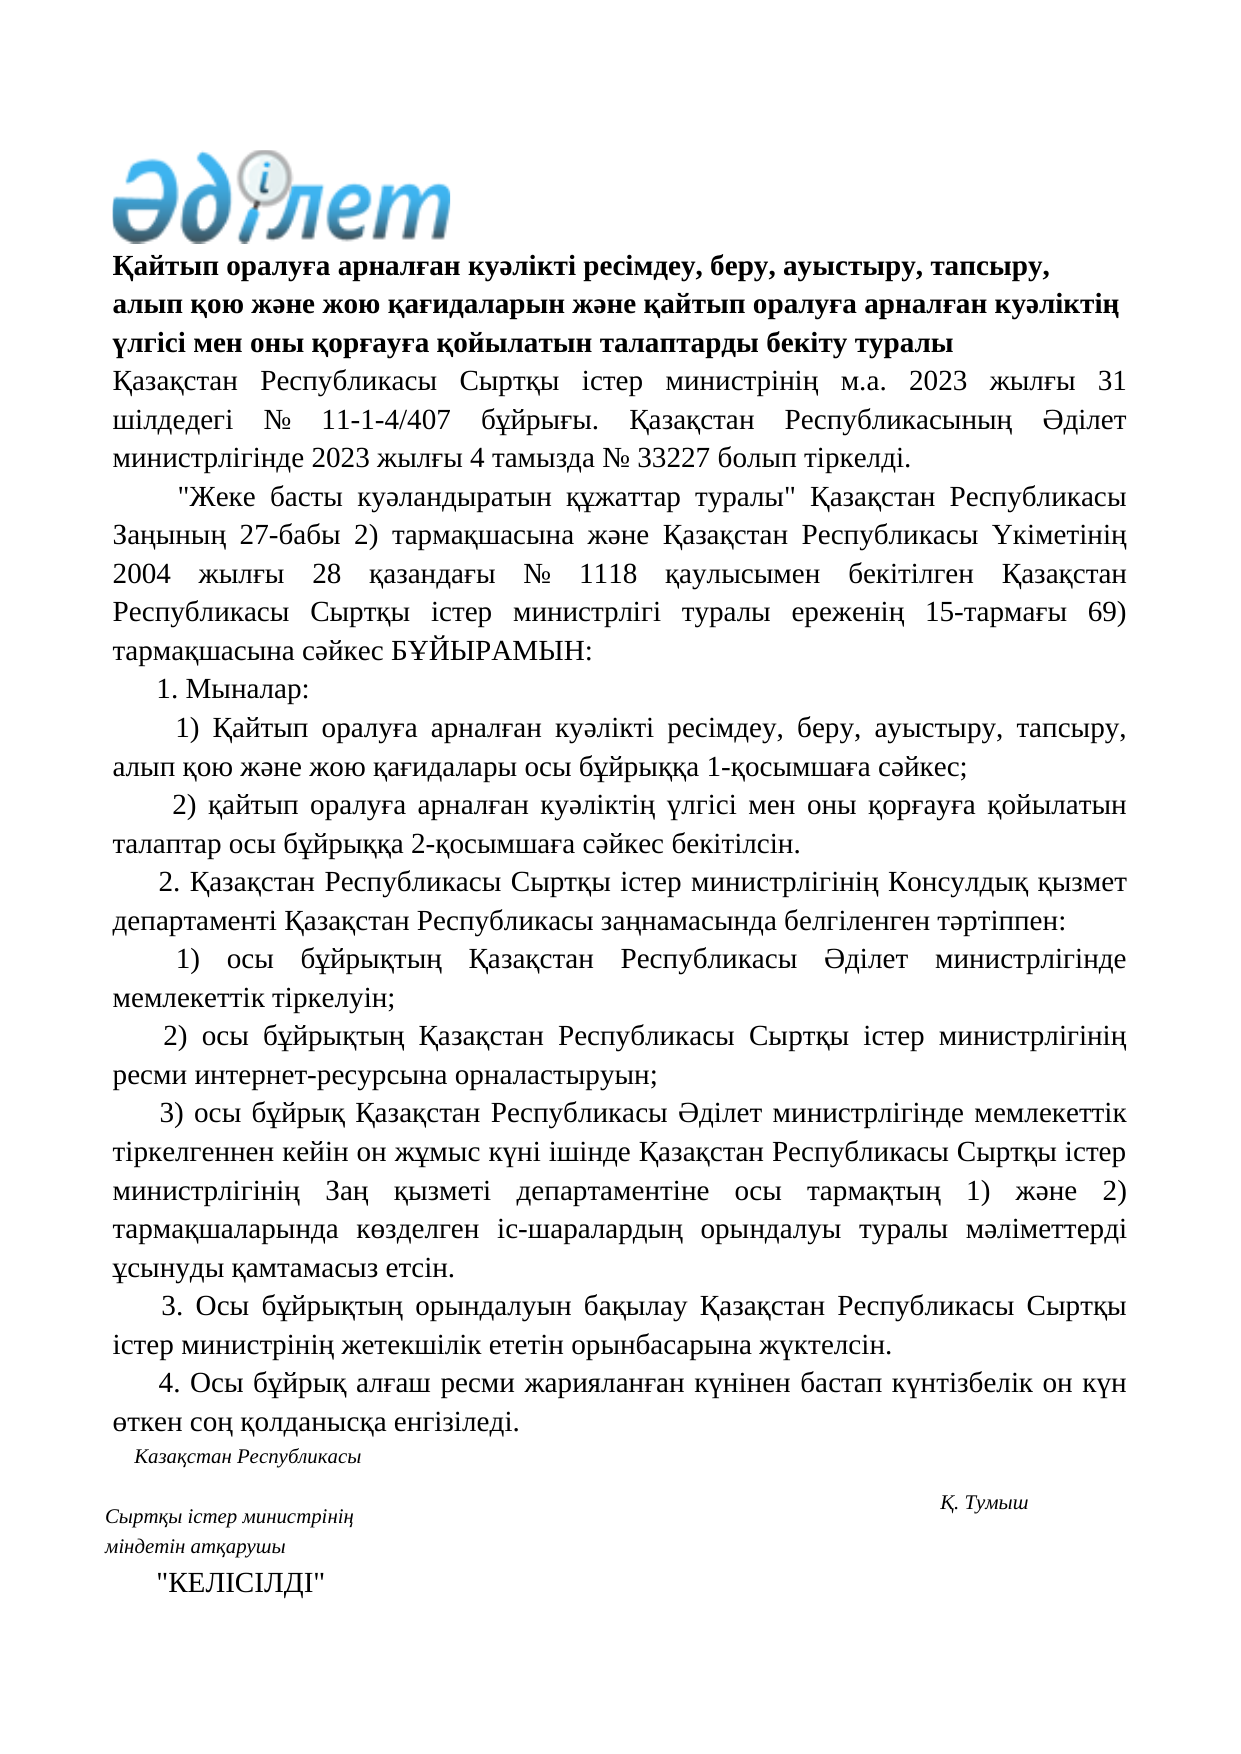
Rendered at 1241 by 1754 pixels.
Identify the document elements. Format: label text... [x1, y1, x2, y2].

text Қайтып оралуға арналған куәлікті ресімдеу, беру, ауыстыру, тапсыру, алып қою және жою қағидаларын және қайтып оралуға арналған куәліктің үлгісі мен оны қорғауға қойылатын талаптарды бекіту туралы [112, 248, 1128, 358]
text "КЕЛІСІЛДІ" [112, 1565, 1128, 1599]
text 2) осы бұйрықтың Қазақстан Республикасы Сыртқы істер министрлігінің ресми интернет-ресурсына орналастыруын; [112, 1018, 1128, 1091]
text 3. Осы бұйрықтың орындалуын бақылау Қазақстан Республикасы Сыртқы істер министрінің жетекшілік ететін орынбасарына жүктелсін. [112, 1288, 1128, 1360]
text 2) қайтып оралуға арналған куәліктің үлгісі мен оны қорғауға қойылатын талаптар осы бұйрыққа 2-қосымшаға сәйкес бекітілсін. [112, 787, 1128, 859]
text 1. Мыналар: [112, 672, 1128, 705]
text 2. Қазақстан Республикасы Сыртқы істер министрлігінің Консулдық қызмет департаменті Қазақстан Республикасы заңнамасында белгіленген тәртіппен: [112, 864, 1128, 936]
table_header Казақстан Республикасы Сыртқы істер министрінің міндетін атқарушы [101, 1443, 939, 1565]
table_header Қ. Тумыш [939, 1443, 1240, 1565]
text 3) осы бұйрық Қазақстан Республикасы Әділет министрлігінде мемлекеттік тіркелгеннен кейін он жұмыс күні ішінде Қазақстан Республикасы Сыртқы істер министрлігінің Заң қызметі департаментіне осы тармақтың 1) және 2) тармақшаларында көзделген іс-шаралардың орындалуы туралы мәліметтерді ұсынуды қамтамасыз етсін. [112, 1096, 1128, 1283]
text 1) Қайтып оралуға арналған куәлікті ресімдеу, беру, ауыстыру, тапсыру, алып қою және жою қағидалары осы бұйрыққа 1-қосымшаға сәйкес; [112, 710, 1128, 782]
text "Жеке басты куәландыратын құжаттар туралы" Қазақстан Республикасы Заңының 27-бабы 2) тармақшасына және Қазақстан Республикасы Үкіметінің 2004 жылғы 28 қазандағы № 1118 қаулысымен бекітілген Қазақстан Республикасы Сыртқы істер министрлігі туралы ереженің 15-тармағы 69) тармақшасына сәйкес БҰЙЫРАМЫН: [112, 479, 1128, 667]
picture [112, 150, 451, 244]
text 1) осы бұйрықтың Қазақстан Республикасы Әділет министрлігінде мемлекеттік тіркелуін; [112, 941, 1128, 1013]
text Қазақстан Республикасы Сыртқы істер министрінің м.а. 2023 жылғы 31 шілдедегі № 11-1-4/407 бұйрығы. Қазақстан Республикасының Әділет министрлігінде 2023 жылғы 4 тамызда № 33227 болып тіркелді. [112, 363, 1128, 474]
text 4. Осы бұйрық алғаш ресми жарияланған күнінен бастап күнтізбелік он күн өткен соң қолданысқа енгізіледі. [112, 1365, 1128, 1437]
